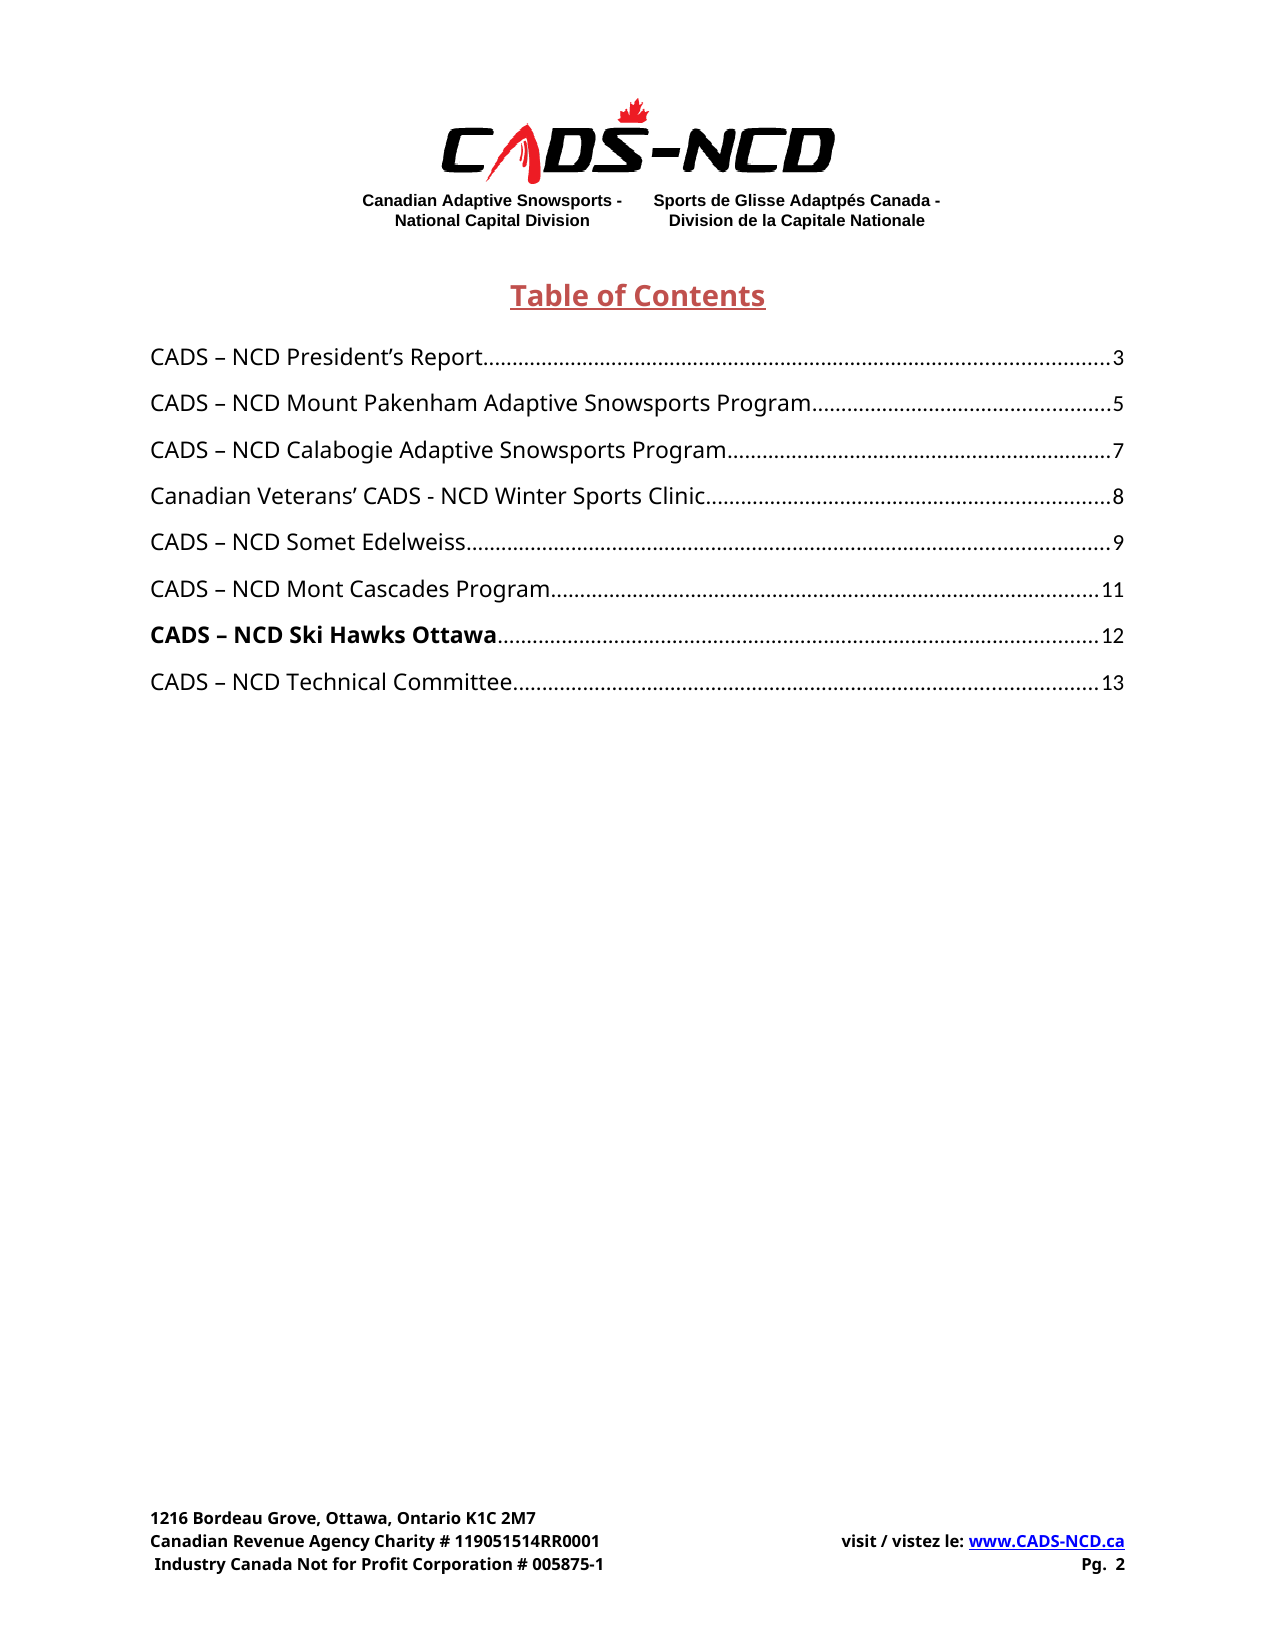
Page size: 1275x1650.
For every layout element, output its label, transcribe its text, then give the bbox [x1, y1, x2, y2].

text Table of Contents [150, 275, 1125, 314]
text CADS – NCD Somet Edelweiss 9 [150, 526, 1125, 558]
text CADS – NCD Technical Committee 13 [150, 665, 1125, 697]
text CADS – NCD President’s Report 3 [150, 341, 1125, 372]
text CADS – NCD Calabogie Adaptive Snowsports Program 7 [150, 434, 1125, 465]
text CADS – NCD Mount Pakenham Adaptive Snowsports Program 5 [150, 387, 1125, 418]
text Canadian Veterans’ CADS - NCD Winter Sports Clinic 8 [150, 480, 1125, 511]
text CADS – NCD Ski Hawks Ottawa 12 [150, 619, 1125, 650]
picture [438, 97, 837, 192]
text CADS – NCD Mont Cascades Program 11 [150, 573, 1125, 604]
